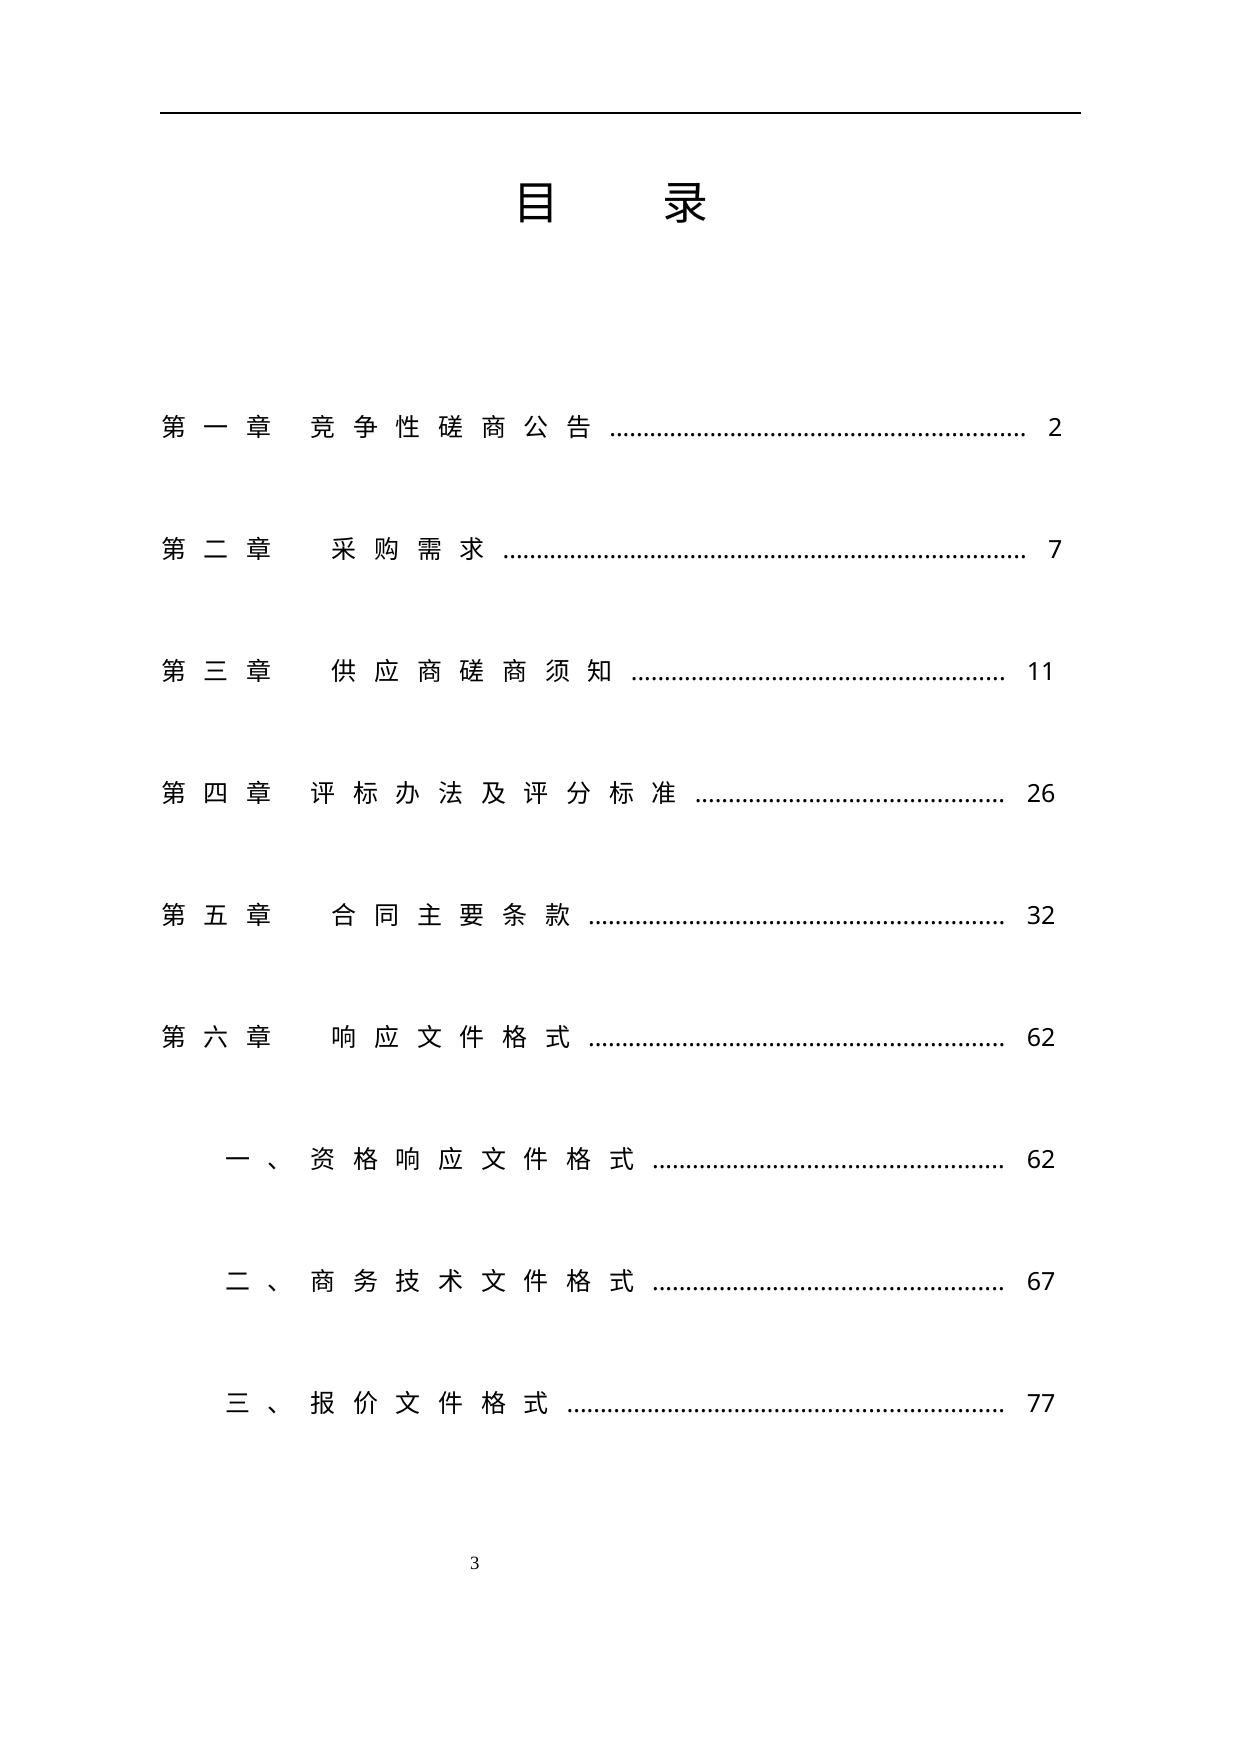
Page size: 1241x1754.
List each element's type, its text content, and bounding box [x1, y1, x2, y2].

text 一、资格响应文件格式 62 [205, 1127, 1079, 1188]
text 第一章 竞争性磋商公告 2 [161, 395, 1079, 456]
text 目 录 [161, 139, 1079, 261]
text 三、报价文件格式 77 [205, 1371, 1079, 1432]
text 第三章 供应商磋商须知 11 [161, 639, 1079, 700]
text 第六章 响应文件格式 62 [161, 1005, 1079, 1066]
text 第四章 评标办法及评分标准 26 [161, 761, 1079, 822]
text 第五章 合同主要条款 32 [161, 883, 1079, 944]
text 第二章 采购需求 7 [161, 517, 1079, 578]
text 二、商务技术文件格式 67 [205, 1249, 1079, 1310]
